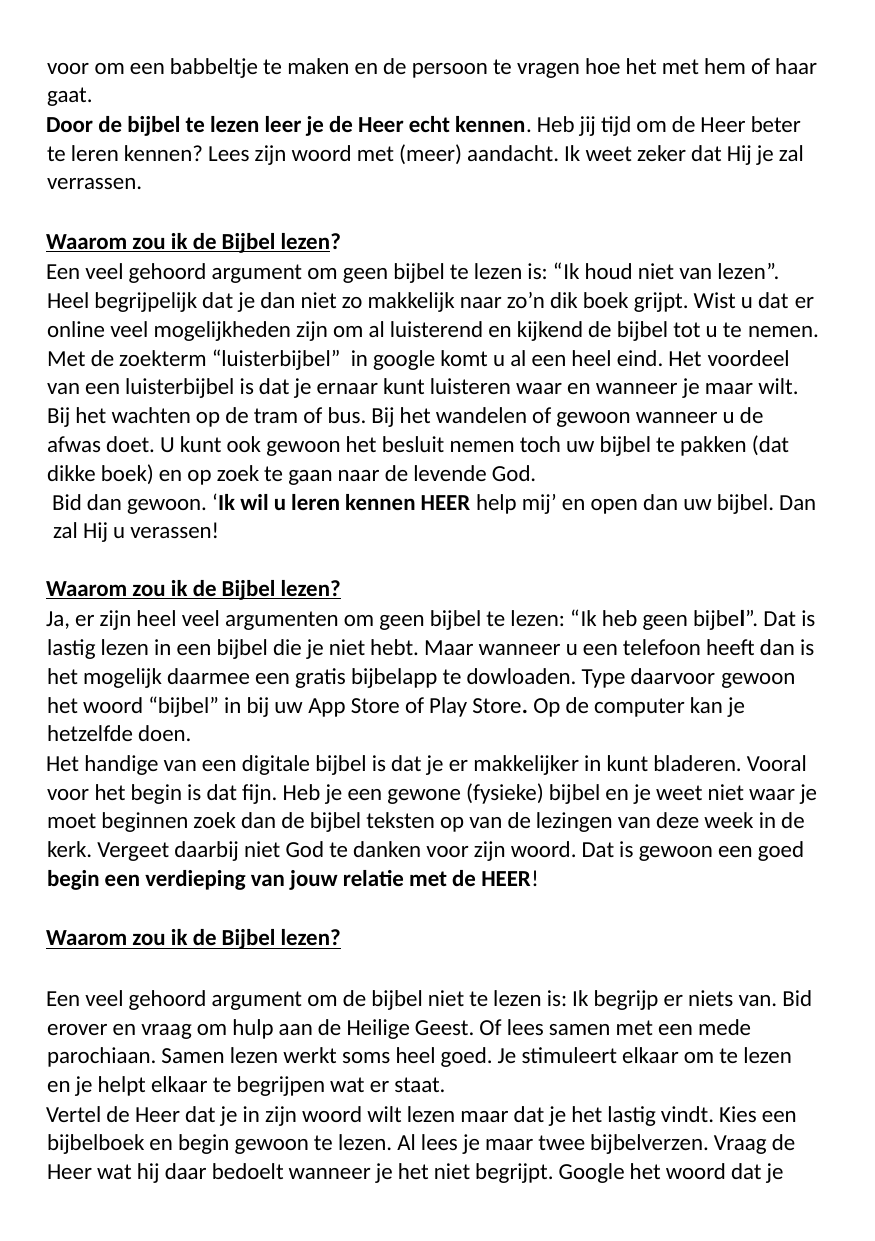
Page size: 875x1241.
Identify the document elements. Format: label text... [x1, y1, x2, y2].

text Een veel gehoord argument om de bijbel niet te lezen is: Ik begrijp er niets van. Bid erover en vraag om hulp aan de Heilige Geest. Of lees samen met een mede parochiaan. Samen lezen werkt soms heel goed. Je stimuleert elkaar om te lezen en je helpt elkaar te begrijpen wat er staat. [46, 984, 820, 1098]
text Ja, er zijn heel veel argumenten om geen bijbel te lezen: “Ik heb geen bijbel”. Dat is lastig lezen in een bijbel die je niet hebt. Maar wanneer u een telefoon heeft dan is het mogelijk daarmee een gratis bijbelapp te dowloaden. Type daarvoor gewoon het woord “bijbel” in bij uw App Store of Play Store. Op de computer kan je hetzelfde doen. [46, 604, 820, 748]
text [46, 52, 820, 109]
text Waarom zou ik de Bijbel lezen? [46, 574, 820, 602]
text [46, 1100, 820, 1185]
text Het handige van een digitale bijbel is dat je er makkelijker in kunt bladeren. Vooral voor het begin is dat fijn. Heb je een gewone (fysieke) bijbel en je weet niet waar je moet beginnen zoek dan de bijbel teksten op van de lezingen van deze week in de kerk. Vergeet daarbij niet God te danken voor zijn woord. Dat is gewoon een goed begin een verdieping van jouw relatie met de HEER! [46, 749, 820, 892]
text Een veel gehoord argument om geen bijbel te lezen is: “Ik houd niet van lezen”. Heel begrijpelijk dat je dan niet zo makkelijk naar zo’n dik boek grijpt. Wist u dat er online veel mogelijkheden zijn om al luisterend en kijkend de bijbel tot u te nemen. Met de zoekterm “luisterbijbel” in google komt u al een heel eind. Het voordeel van een luisterbijbel is dat je ernaar kunt luisteren waar en wanneer je maar wilt. Bij het wachten op de tram of bus. Bij het wandelen of gewoon wanneer u de afwas doet. U kunt ook gewoon het besluit nemen toch uw bijbel te pakken (dat dikke boek) en op zoek te gaan naar de levende God. [46, 257, 820, 487]
text Waarom zou ik de Bijbel lezen? [46, 923, 820, 952]
text Door de bijbel te lezen leer je de Heer echt kennen. Heb jij tijd om de Heer beter te leren kennen? Lees zijn woord met (meer) aandacht. Ik weet zeker dat Hij je zal verrassen. [46, 110, 820, 196]
text Bid dan gewoon. ‘Ik wil u leren kennen HEER help mij’ en open dan uw bijbel. Dan zal Hij u verassen! [52, 488, 820, 544]
text Waarom zou ik de Bijbel lezen? [46, 227, 820, 255]
